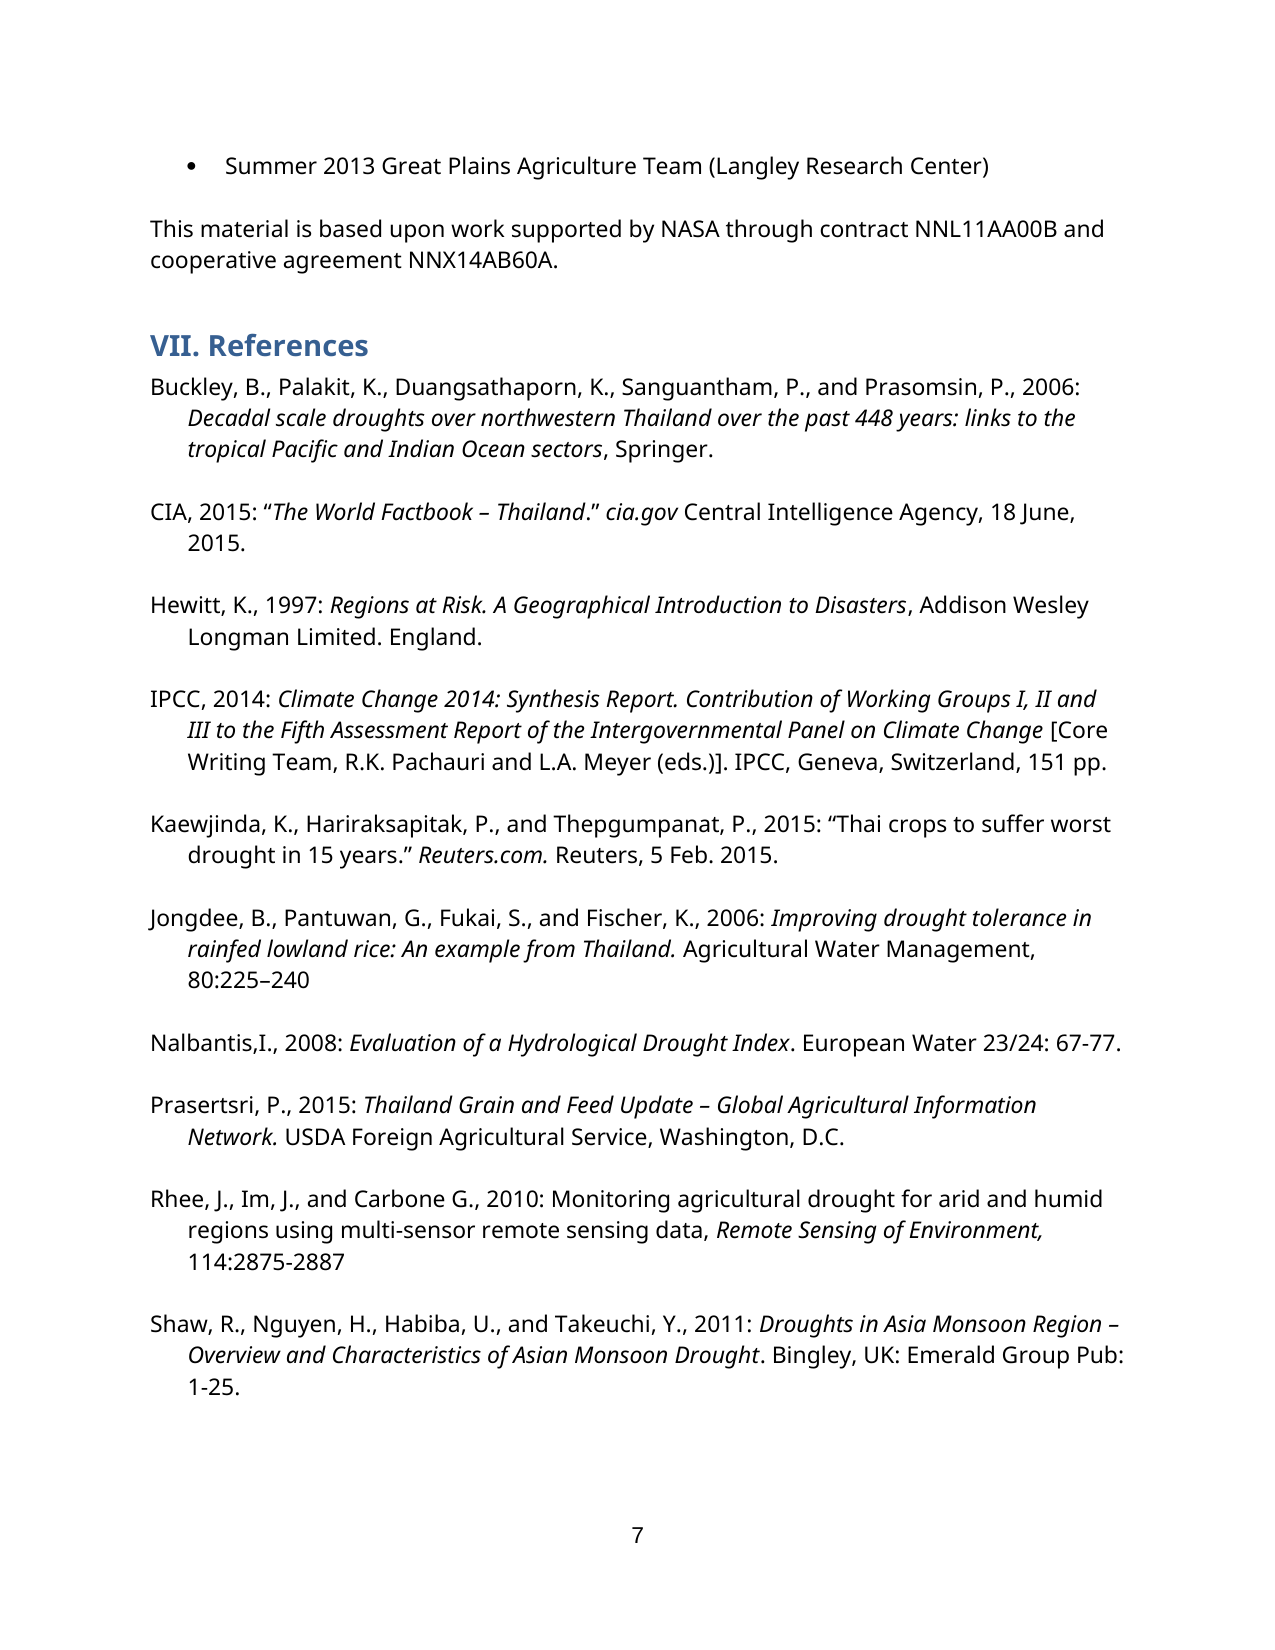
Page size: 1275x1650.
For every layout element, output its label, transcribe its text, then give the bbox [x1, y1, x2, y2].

text This material is based upon work supported by NASA through contract NNL11AA00B and cooperative agreement NNX14AB60A. [150, 212, 1125, 275]
text Kaewjinda, K., Hariraksapitak, P., and Thepgumpanat, P., 2015: “Thai crops to suffer worst drought in 15 years.” Reuters.com. Reuters, 5 Feb. 2015. [150, 808, 1125, 871]
text IPCC, 2014: Climate Change 2014: Synthesis Report. Contribution of Working Groups I, II and III to the Fifth Assessment Report of the Intergovernmental Panel on Climate Change [Core Writing Team, R.K. Pachauri and L.A. Meyer (eds.)]. IPCC, Geneva, Switzerland, 151 pp. [150, 683, 1125, 777]
text Nalbantis,I., 2008: Evaluation of a Hydrological Drought Index. European Water 23/24: 67-77. [150, 1027, 1125, 1058]
subtitle VII. References [150, 325, 1125, 365]
text Buckley, B., Palakit, K., Duangsathaporn, K., Sanguantham, P., and Prasomsin, P., 2006: Decadal scale droughts over northwestern Thailand over the past 448 years: links to the tropical Pacific and Indian Ocean sectors, Springer. [150, 371, 1125, 464]
text Shaw, R., Nguyen, H., Habiba, U., and Takeuchi, Y., 2011: Droughts in Asia Monsoon Region – Overview and Characteristics of Asian Monsoon Drought. Bingley, UK: Emerald Group Pub: 1-25. [150, 1308, 1125, 1402]
text Hewitt, K., 1997: Regions at Risk. A Geographical Introduction to Disasters, Addison Wesley Longman Limited. England. [150, 589, 1125, 652]
text Jongdee, B., Pantuwan, G., Fukai, S., and Fischer, K., 2006: Improving drought tolerance in rainfed lowland rice: An example from Thailand. Agricultural Water Management, 80:225–240 [150, 902, 1125, 996]
text Prasertsri, P., 2015: Thailand Grain and Feed Update – Global Agricultural Information Network. USDA Foreign Agricultural Service, Washington, D.C. [150, 1089, 1125, 1152]
list Summer 2013 Great Plains Agriculture Team (Langley Research Center) [187, 150, 1125, 181]
text CIA, 2015: “The World Factbook – Thailand.” cia.gov Central Intelligence Agency, 18 June, 2015. [150, 496, 1125, 558]
text Rhee, J., Im, J., and Carbone G., 2010: Monitoring agricultural drought for arid and humid regions using multi-sensor remote sensing data, Remote Sensing of Environment, 114:2875-2887 [150, 1183, 1125, 1277]
